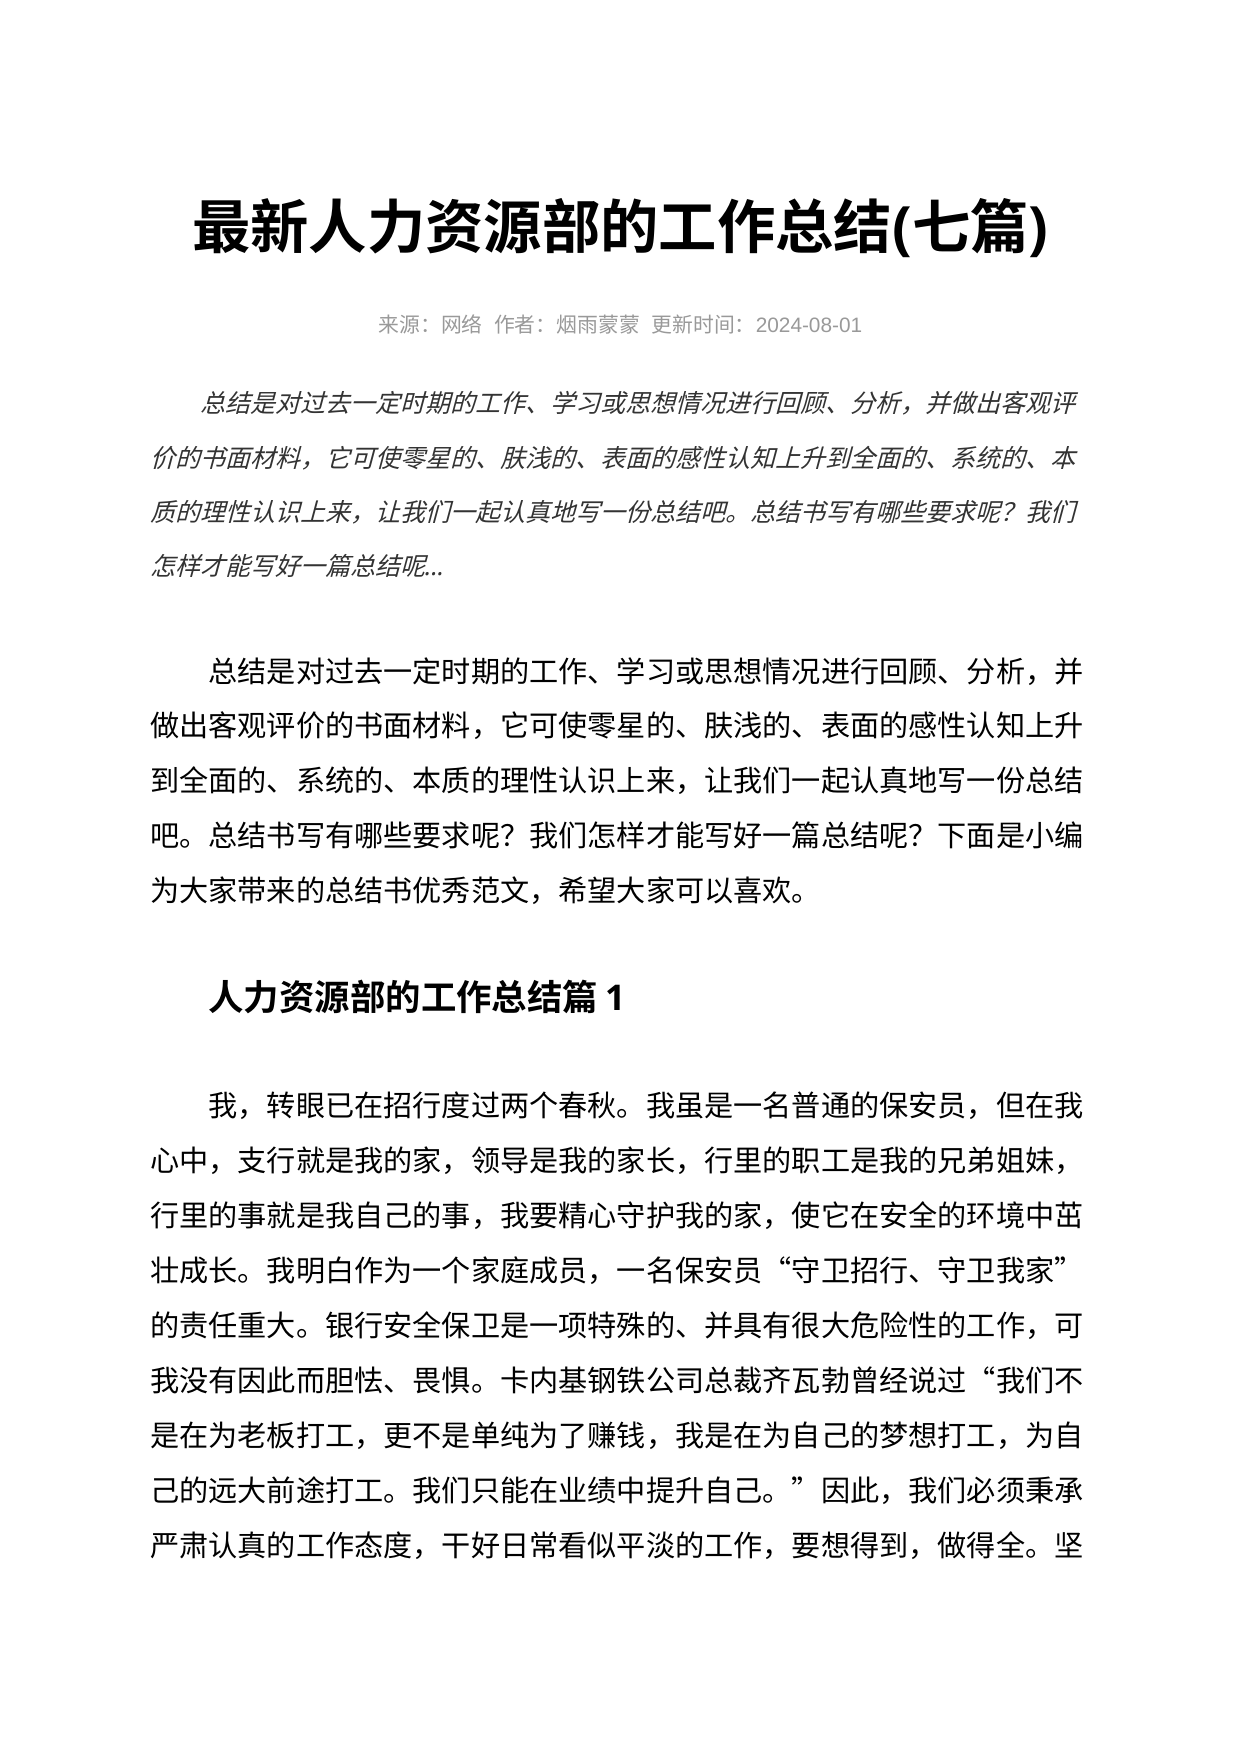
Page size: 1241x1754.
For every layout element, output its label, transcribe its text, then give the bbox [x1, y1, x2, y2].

subtitle 最新人力资源部的工作总结(七篇) [150, 181, 1090, 266]
text 总结是对过去一定时期的工作、学习或思想情况进行回顾、分析，并做出客观评价的书面材料，它可使零星的、肤浅的、表面的感性认知上升到全面的、系统的、本质的理性认识上来，让我们一起认真地写一份总结吧。总结书写有哪些要求呢？我们怎样才能写好一篇总结呢... [150, 384, 1090, 583]
text 人力资源部的工作总结篇1 [150, 969, 1090, 1021]
text 总结是对过去一定时期的工作、学习或思想情况进行回顾、分析，并做出客观评价的书面材料，它可使零星的、肤浅的、表面的感性认知上升到全面的、系统的、本质的理性认识上来，让我们一起认真地写一份总结吧。总结书写有哪些要求呢？我们怎样才能写好一篇总结呢？下面是小编为大家带来的总结书优秀范文，希望大家可以喜欢。 [150, 648, 1090, 910]
text 来源：网络 作者：烟雨蒙蒙 更新时间：2024-08-01 [150, 313, 1090, 337]
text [150, 1083, 1090, 1564]
